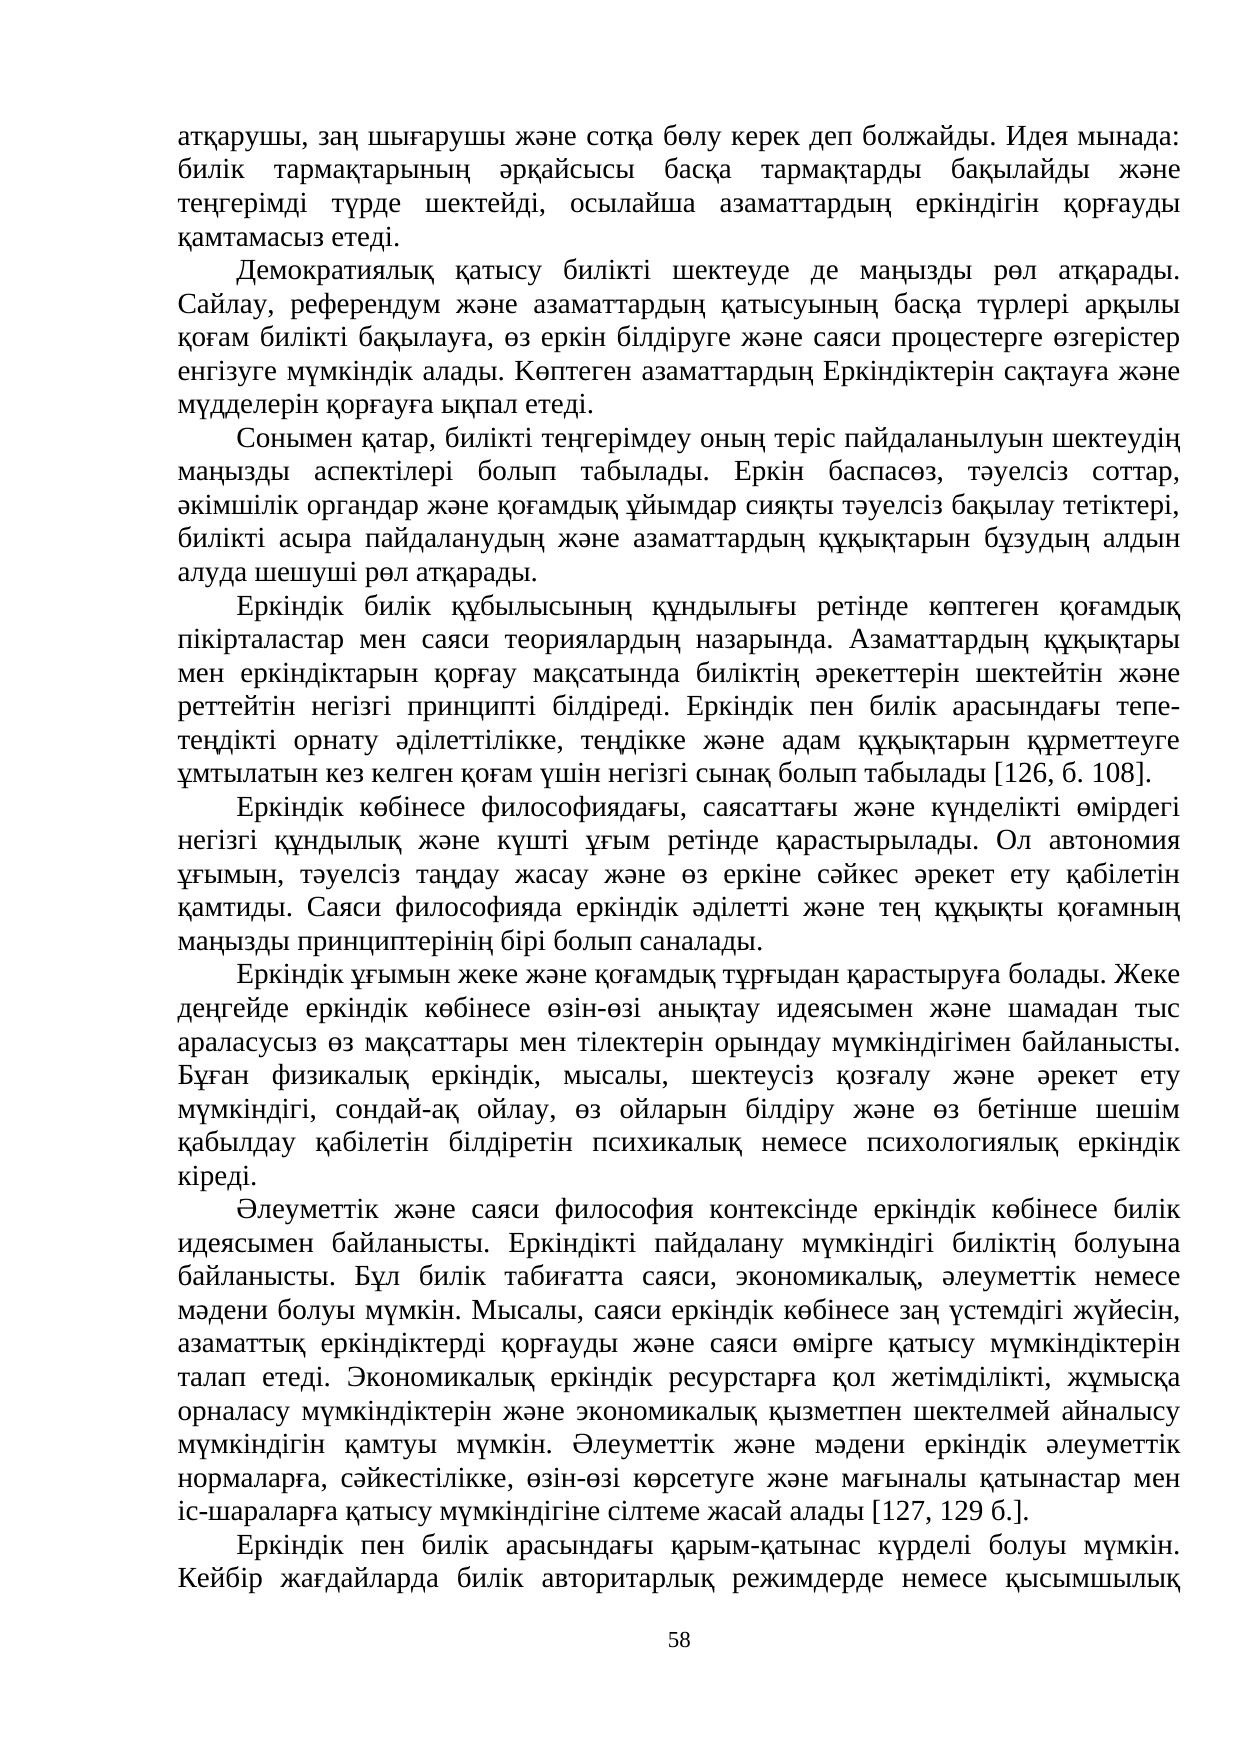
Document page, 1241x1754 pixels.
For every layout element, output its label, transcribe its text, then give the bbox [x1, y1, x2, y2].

text Еркіндік билік құбылысының құндылығы ретінде көптеген қоғамдық пікірталастар мен саяси теориялардың назарында. Aзаматтардың құқықтары мен еркіндіктарын қорғау мақсатында биліктің әрекеттерін шектейтін және реттейтін негізгі принципті білдіреді. Еркіндік пен билік арасындағы тепе-теңдікті орнату әділеттілікке, теңдікке және адам құқықтарын құрметтеуге ұмтылатын кез келген қоғам үшін негізгі сынақ болып табылады [126, б. 108]. [177, 588, 1181, 789]
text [177, 1527, 1181, 1594]
text Сонымен қатар, билікті теңгерімдеу оның теріс пайдаланылуын шектеудің маңызды аспектілері болып табылады. Еркін баспасөз, тәуелсіз соттар, әкімшілік органдар және қоғамдық ұйымдар сияқты тәуелсіз бақылау тетіктері, билікті асыра пайдаланудың және азаматтардың құқықтарын бұзудың алдын алуда шешуші рөл атқарады. [177, 420, 1181, 588]
text Демократиялық қатысу билікті шектеуде де маңызды рөл атқарады. Сайлау, референдум және азаматтардың қатысуының басқа түрлері арқылы қоғам билікті бақылауға, өз еркін білдіруге және саяси процестерге өзгерістер енгізуге мүмкіндік алады. Kөптеген азаматтардың Еркіндіктерін сақтауға және мүдделерін қорғауға ықпал етеді. [177, 252, 1181, 420]
text Әлеуметтік және саяси философия контексінде еркіндік көбінесе билік идеясымен байланысты. Еркіндікті пайдалану мүмкіндігі биліктің болуына байланысты. Бұл билік табиғатта саяси, экономикалық, әлеуметтік немесе мәдени болуы мүмкін. Мысалы, саяси еркіндік көбінесе заң үстемдігі жүйесін, азаматтық еркіндіктерді қорғауды және саяси өмірге қатысу мүмкіндіктерін талап етеді. Экономикалық еркіндік ресурстарға қол жетімділікті, жұмысқа орналасу мүмкіндіктерін және экономикалық қызметпен шектелмей айналысу мүмкіндігін қамтуы мүмкін. Әлеуметтік және мәдени еркіндік әлеуметтік нормаларға, сәйкестілікке, өзін-өзі көрсетуге және мағыналы қатынастар мен іс-шараларға қатысу мүмкіндігіне сілтеме жасай алады [127, 129 б.]. [177, 1191, 1181, 1527]
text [177, 118, 1181, 252]
text Еркіндік ұғымын жеке және қоғамдық тұрғыдан қарастыруға болады. Жеке деңгейде еркіндік көбінесе өзін-өзі анықтау идеясымен және шамадан тыс араласусыз өз мақсаттары мен тілектерін орындау мүмкіндігімен байланысты. Бұған физикалық еркіндік, мысалы, шектеусіз қозғалу және әрекет ету мүмкіндігі, сондай-ақ ойлау, өз ойларын білдіру және өз бетінше шешім қабылдау қабілетін білдіретін психикалық немесе психологиялық еркіндік кіреді. [177, 957, 1181, 1191]
text Еркіндік көбінесе философиядағы, саясаттағы және күнделікті өмірдегі негізгі құндылық және күшті ұғым ретінде қарастырылады. Ол автономия ұғымын, тәуелсіз таңдау жасау және өз еркіне сәйкес әрекет ету қабілетін қамтиды. Саяси философияда еркіндік әділетті және тең құқықты қоғамның маңызды принциптерінің бірі болып саналады. [177, 789, 1181, 957]
